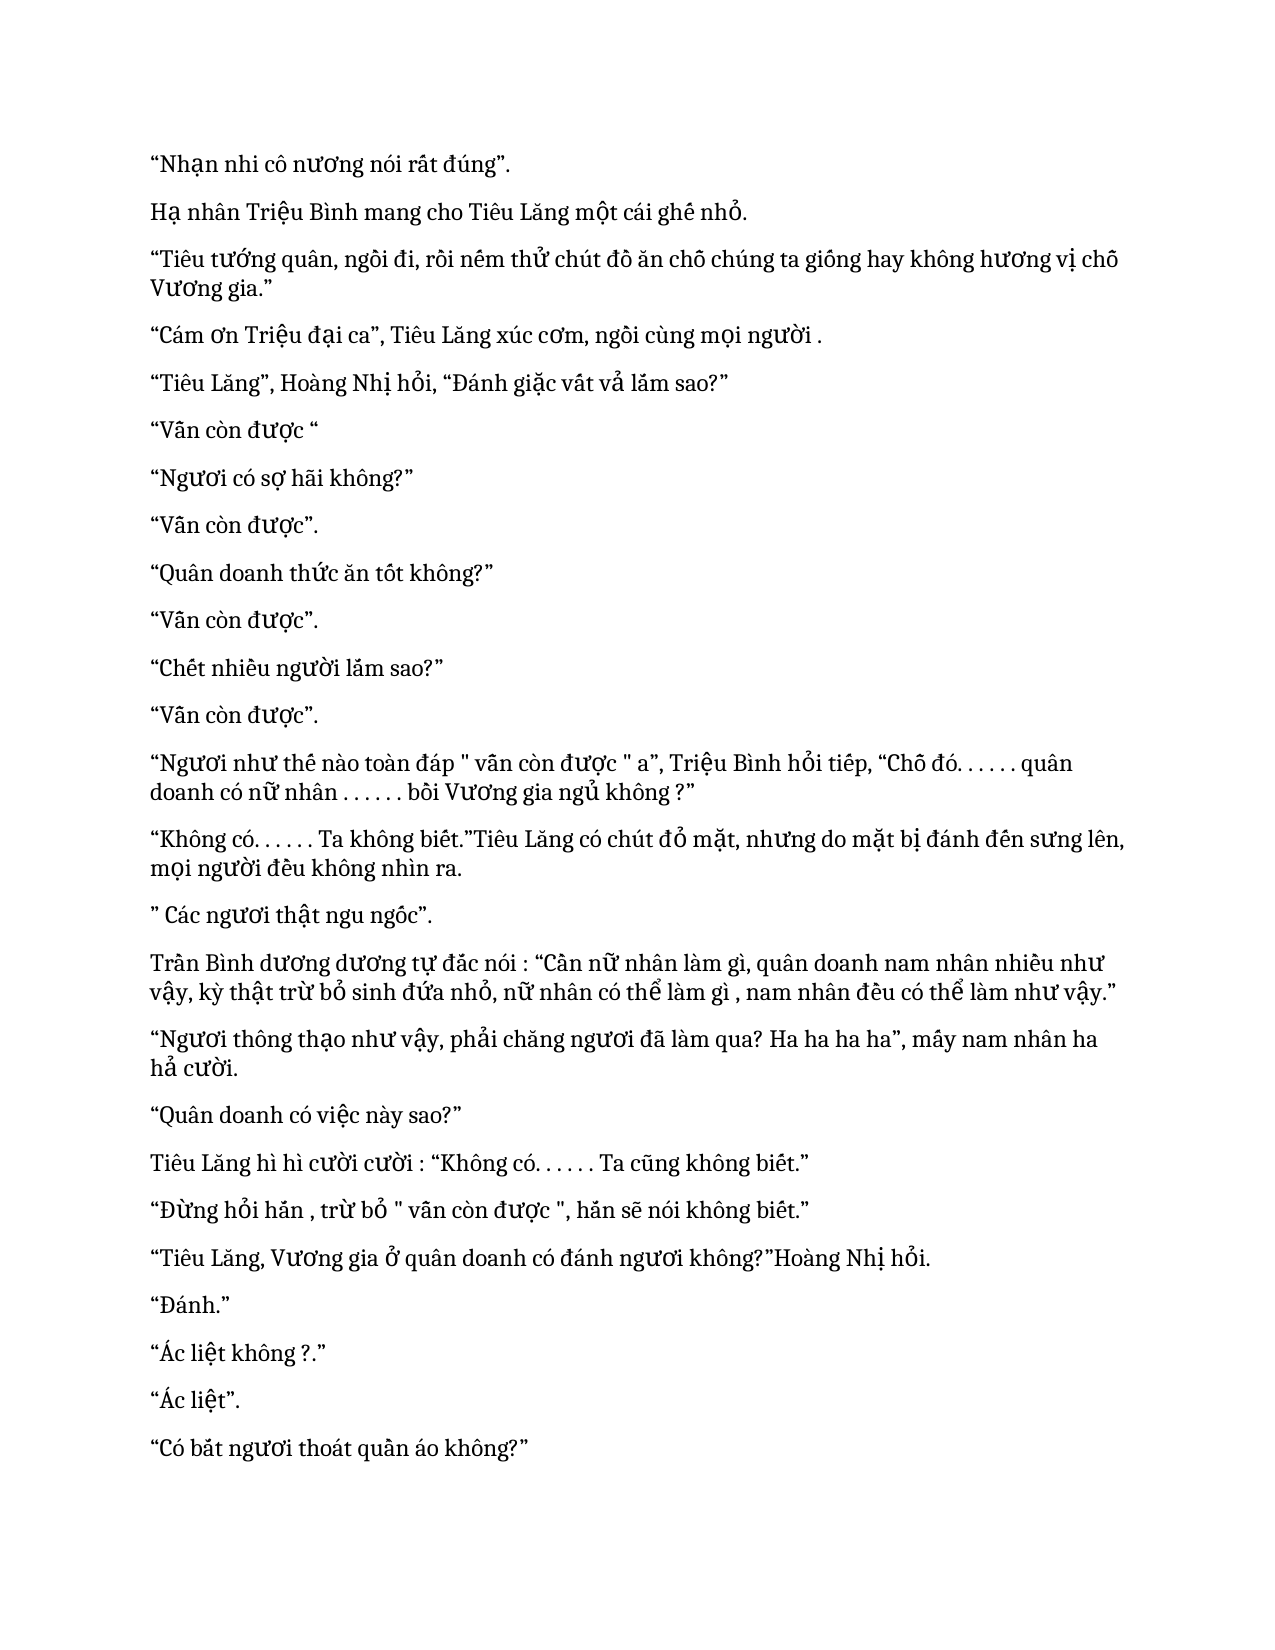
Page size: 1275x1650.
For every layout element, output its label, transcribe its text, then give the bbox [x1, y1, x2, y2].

text “Ngươi như thế nào toàn đáp " vẫn còn được " a”, Triệu Bình hỏi tiếp, “Chỗ đó. . . . . . quân doanh có nữ nhân . . . . . . bồi Vương gia ngủ không ?” [150, 749, 1125, 806]
text “Nhạn nhi cô nương nói rất đúng”. [150, 150, 1125, 179]
text “Tiêu Lăng”, Hoàng Nhị hỏi, “Đánh giặc vất vả lắm sao?” [150, 369, 1125, 397]
text “Quân doanh có việc này sao?” [150, 1101, 1125, 1130]
text “Tiêu Lăng, Vương gia ở quân doanh có đánh ngươi không?”Hoàng Nhị hỏi. [150, 1244, 1125, 1272]
text “Cám ơn Triệu đại ca”, Tiêu Lăng xúc cơm, ngồi cùng mọi người . [150, 321, 1125, 350]
text ” Các ngươi thật ngu ngốc”. [150, 901, 1125, 930]
text “Đánh.” [150, 1291, 1125, 1320]
text “Có bắt ngươi thoát quần áo không?” [150, 1434, 1125, 1462]
text “Đừng hỏi hắn , trừ bỏ " vẫn còn được ", hắn sẽ nói không biết.” [150, 1196, 1125, 1225]
text “Vẫn còn được”. [150, 511, 1125, 540]
text Trần Bình dương dương tự đắc nói : “Cần nữ nhân làm gì, quân doanh nam nhân nhiều như vậy, kỳ thật trừ bỏ sinh đứa nhỏ, nữ nhân có thể làm gì , nam nhân đều có thể làm như vậy.” [150, 949, 1125, 1006]
text “Ngươi có sợ hãi không?” [150, 464, 1125, 492]
text “Quân doanh thức ăn tốt không?” [150, 559, 1125, 587]
text “Tiêu tướng quân, ngồi đi, rồi nếm thử chút đồ ăn chỗ chúng ta giống hay không hương vị chỗ Vương gia.” [150, 245, 1125, 302]
text “Chết nhiều người lắm sao?” [150, 654, 1125, 682]
text Tiêu Lăng hì hì cười cười : “Không có. . . . . . Ta cũng không biết.” [150, 1149, 1125, 1177]
text Hạ nhân Triệu Bình mang cho Tiêu Lăng một cái ghế nhỏ. [150, 197, 1125, 226]
text “Vẫn còn được”. [150, 701, 1125, 730]
text “Vẫn còn được “ [150, 416, 1125, 445]
text “Ác liệt”. [150, 1386, 1125, 1415]
text “Ác liệt không ?.” [150, 1339, 1125, 1367]
text “Không có. . . . . . Ta không biết.”Tiêu Lăng có chút đỏ mặt, nhưng do mặt bị đánh đến sưng lên, mọi người đều không nhìn ra. [150, 825, 1125, 882]
text “Ngươi thông thạo như vậy, phải chăng ngươi đã làm qua? Ha ha ha ha”, mấy nam nhân ha hả cười. [150, 1025, 1125, 1082]
text “Vẫn còn được”. [150, 606, 1125, 635]
